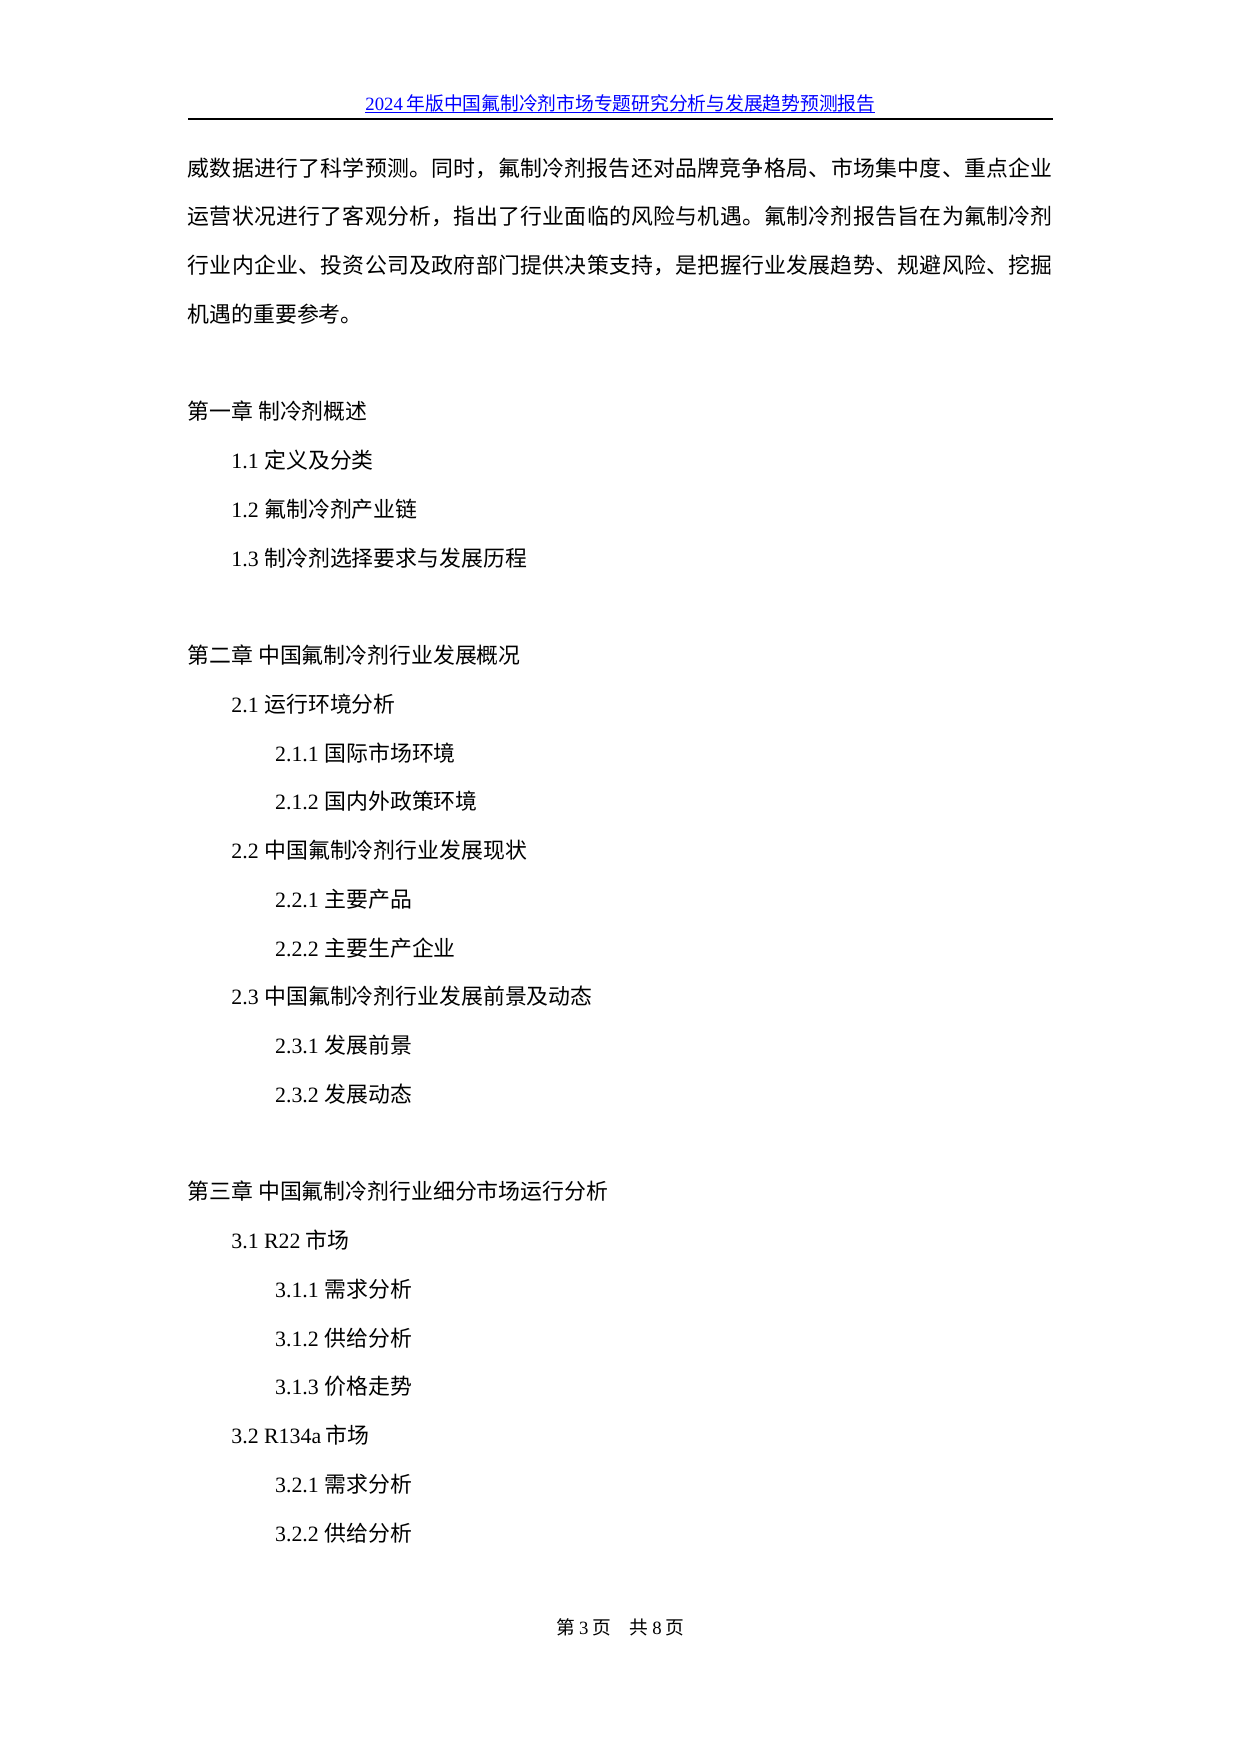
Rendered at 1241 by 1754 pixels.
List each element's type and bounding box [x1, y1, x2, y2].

text [187, 150, 1053, 1548]
